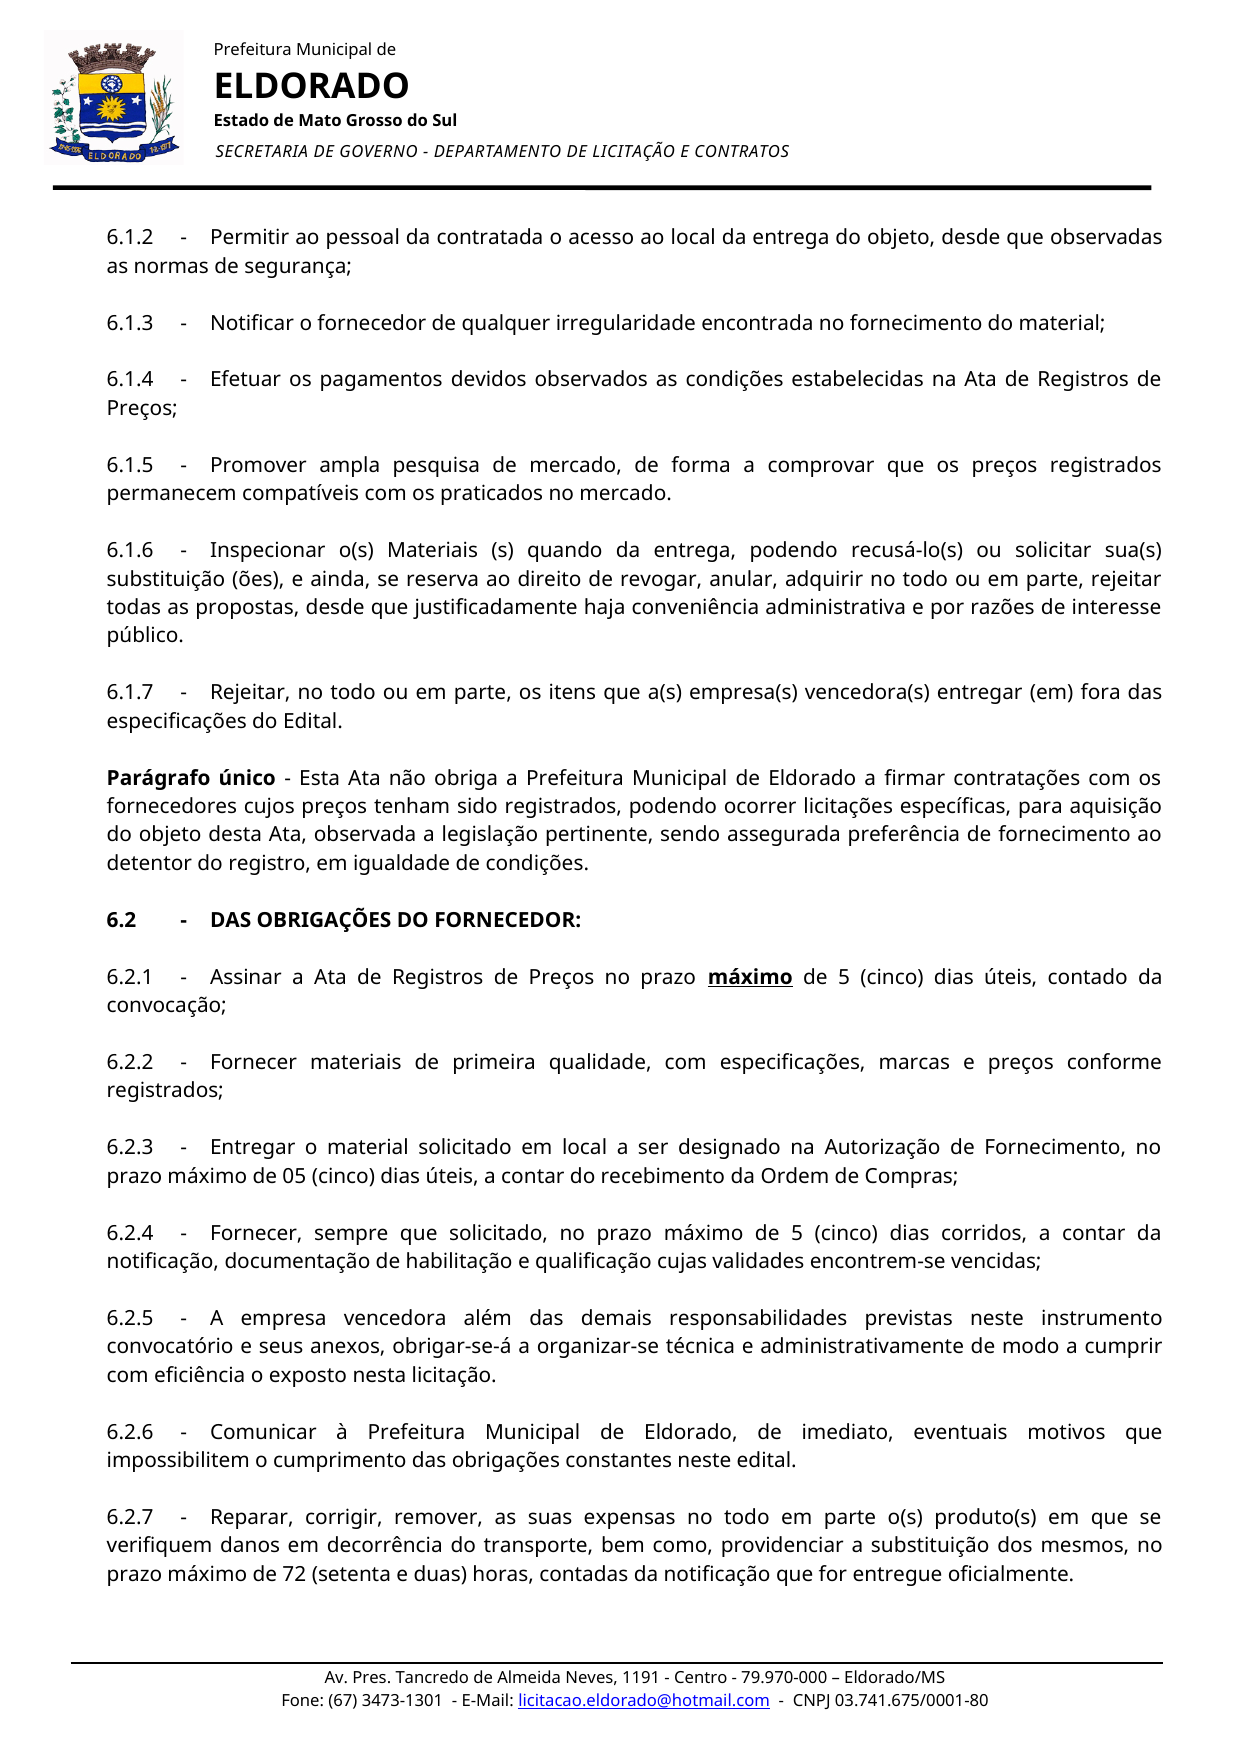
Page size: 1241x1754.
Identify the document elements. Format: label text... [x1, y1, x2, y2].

text 6.2.2 - Fornecer materiais de primeira qualidade, com especificações, marcas e preços conforme registrados; [106, 1047, 1163, 1104]
text 6.1.7 - Rejeitar, no todo ou em parte, os itens que a(s) empresa(s) vencedora(s) entregar (em) fora das especificações do Edital. [106, 677, 1163, 734]
text 6.2.6 - Comunicar à Prefeitura Municipal de Eldorado, de imediato, eventuais motivos que impossibilitem o cumprimento das obrigações constantes neste edital. [106, 1417, 1163, 1474]
text 6.1.5 - Promover ampla pesquisa de mercado, de forma a comprovar que os preços registrados permanecem compatíveis com os praticados no mercado. [106, 450, 1163, 507]
text 6.1.6 - Inspecionar o(s) Materiais (s) quando da entrega, podendo recusá-lo(s) ou solicitar sua(s) substituição (ões), e ainda, se reserva ao direito de revogar, anular, adquirir no todo ou em parte, rejeitar todas as propostas, desde que justificadamente haja conveniência administrativa e por razões de interesse público. [106, 535, 1163, 649]
text 6.1.2 - Permitir ao pessoal da contratada o acesso ao local da entrega do objeto, desde que observadas as normas de segurança; [106, 222, 1163, 279]
text 6.2 - DAS OBRIGAÇÕES DO FORNECEDOR: [106, 905, 1163, 933]
text 6.2.3 - Entregar o material solicitado em local a ser designado na Autorização de Fornecimento, no prazo máximo de 05 (cinco) dias úteis, a contar do recebimento da Ordem de Compras; [106, 1132, 1163, 1189]
text 6.2.4 - Fornecer, sempre que solicitado, no prazo máximo de 5 (cinco) dias corridos, a contar da notificação, documentação de habilitação e qualificação cujas validades encontrem-se vencidas; [106, 1218, 1163, 1274]
text 6.1.4 - Efetuar os pagamentos devidos observados as condições estabelecidas na Ata de Registros de Preços; [106, 364, 1163, 421]
text 6.2.7 - Reparar, corrigir, remover, as suas expensas no todo em parte o(s) produto(s) em que se verifiquem danos em decorrência do transporte, bem como, providenciar a substituição dos mesmos, no prazo máximo de 72 (setenta e duas) horas, contadas da notificação que for entregue oficialmente. [106, 1502, 1163, 1587]
text 6.2.5 - A empresa vencedora além das demais responsabilidades previstas neste instrumento convocatório e seus anexos, obrigar-se-á a organizar-se técnica e administrativamente de modo a cumprir com eficiência o exposto nesta licitação. [106, 1303, 1163, 1388]
text 6.1.3 - Notificar o fornecedor de qualquer irregularidade encontrada no fornecimento do material; [106, 308, 1163, 336]
picture [43, 30, 184, 165]
text Parágrafo único - Esta Ata não obriga a Prefeitura Municipal de Eldorado a firmar contratações com os fornecedores cujos preços tenham sido registrados, podendo ocorrer licitações específicas, para aquisição do objeto desta Ata, observada a legislação pertinente, sendo assegurada preferência de fornecimento ao detentor do registro, em igualdade de condições. [106, 763, 1163, 876]
text 6.2.1 - Assinar a Ata de Registros de Preços no prazo máximo de 5 (cinco) dias úteis, contado da convocação; [106, 962, 1163, 1019]
